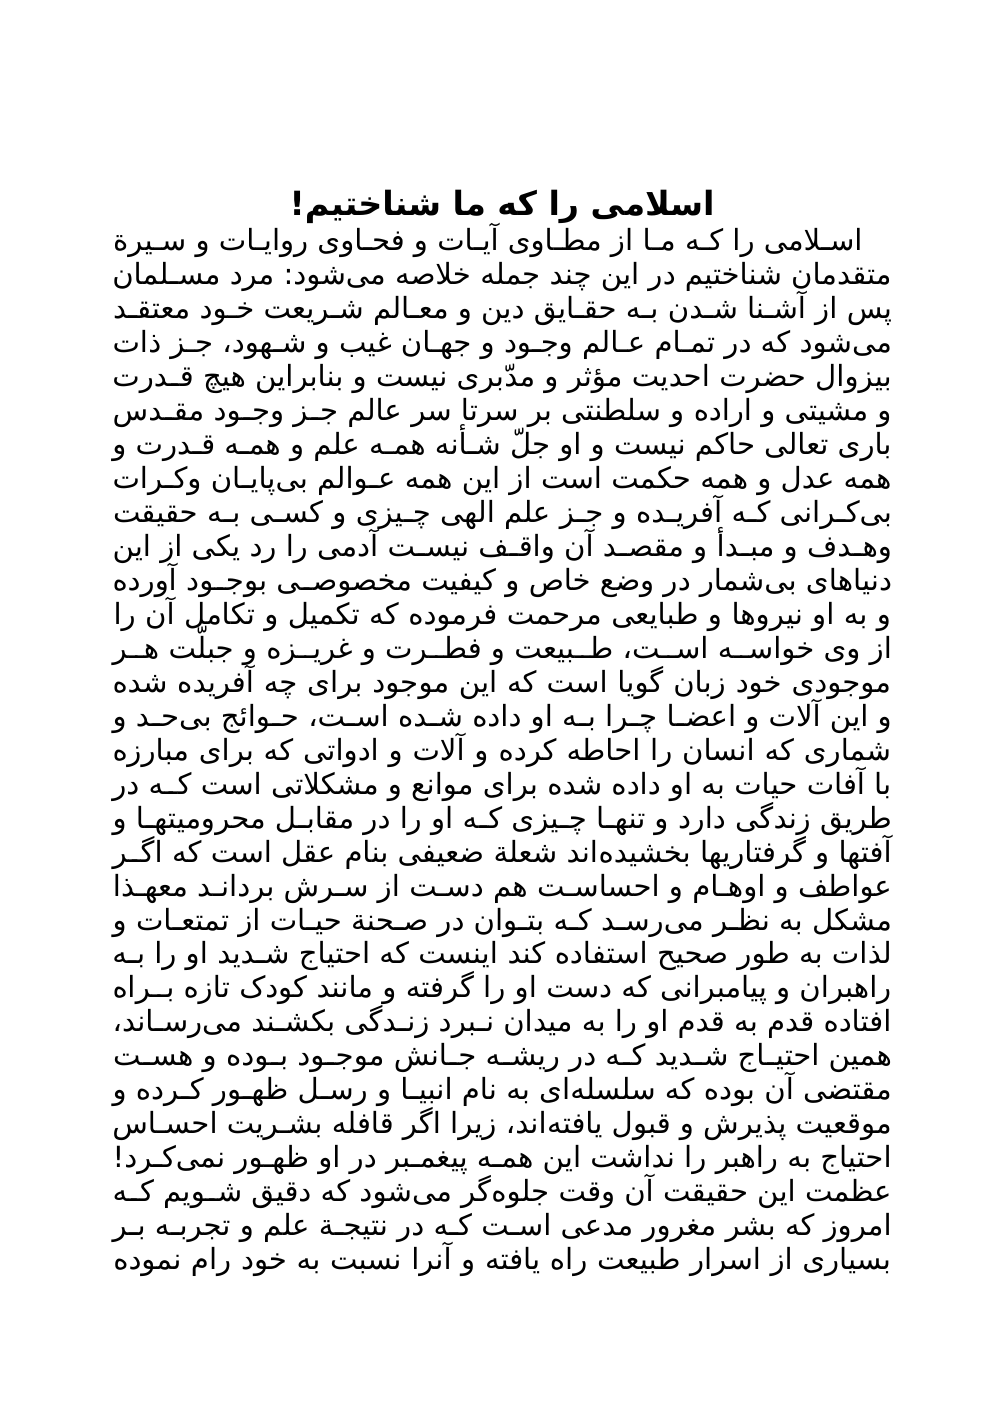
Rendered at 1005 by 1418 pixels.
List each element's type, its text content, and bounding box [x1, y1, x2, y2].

subtitle اسلامی را که ما شناختیم! [112, 185, 892, 224]
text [112, 224, 892, 1276]
